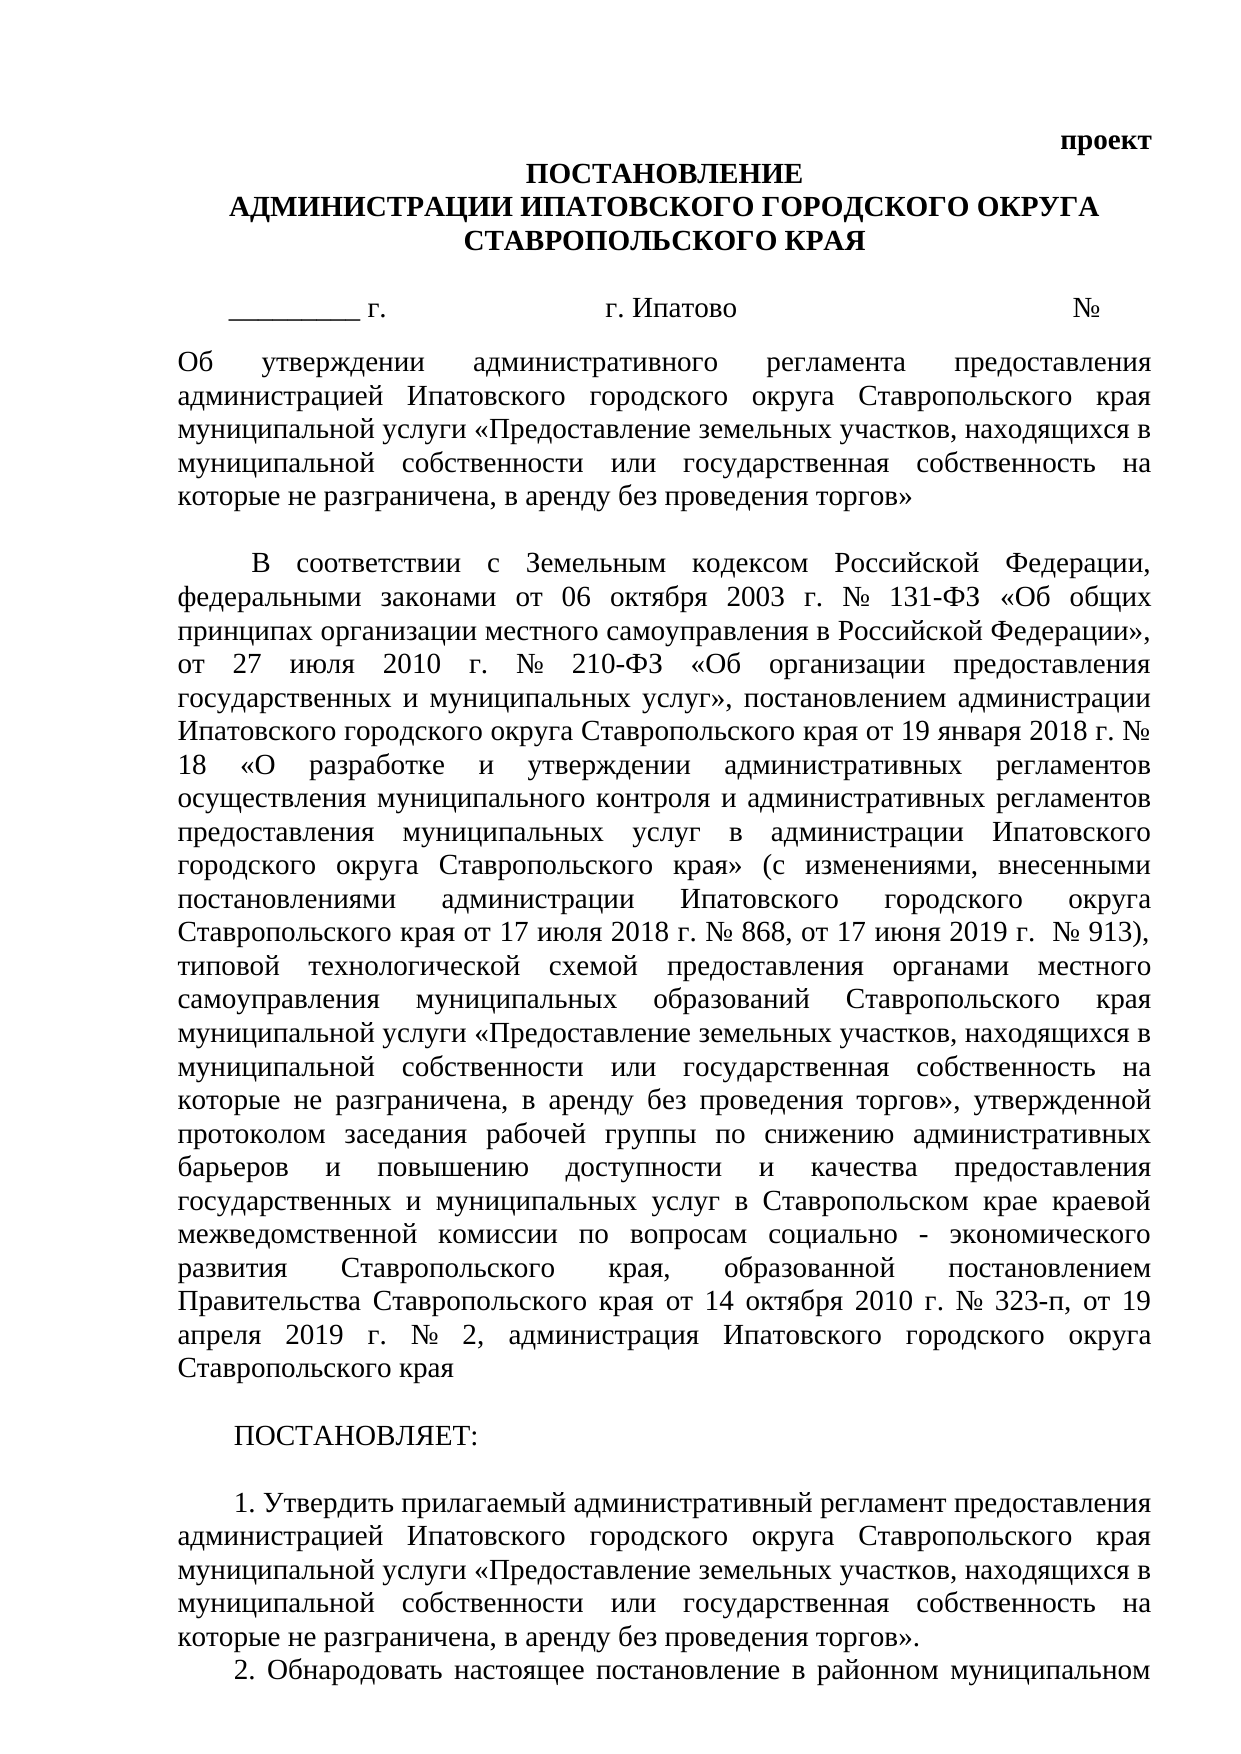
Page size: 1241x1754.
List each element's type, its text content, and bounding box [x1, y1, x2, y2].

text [177, 1652, 1152, 1686]
text СТАВРОПОЛЬСКОГО КРАЯ [177, 223, 1152, 256]
text ПОСТАНОВЛЯЕТ: [177, 1418, 1152, 1451]
text Об утверждении административного регламента предоставления администрацией Ипатовского городского округа Ставропольского края муниципальной услуги «Предоставление земельных участков, находящихся в муниципальной собственности или государственная собственность на которые не разграничена, в аренду без проведения торгов» [177, 344, 1152, 512]
text АДМИНИСТРАЦИИ ИПАТОВСКОГО ГОРОДСКОГО ОКРУГА [177, 189, 1152, 223]
text ПОСТАНОВЛЕНИЕ [177, 156, 1152, 189]
text 1. Утвердить прилагаемый административный регламент предоставления администрацией Ипатовского городского округа Ставропольского края муниципальной услуги «Предоставление земельных участков, находящихся в муниципальной собственности или государственная собственность на которые не разграничена, в аренду без проведения торгов». [177, 1485, 1152, 1652]
text _________ г. г. Ипатово № [177, 290, 1152, 323]
text проект [177, 122, 1152, 156]
text В соответствии с Земельным кодексом Российской Федерации, федеральными законами от 06 октября 2003 г. № 131-ФЗ «Об общих принципах организации местного самоуправления в Российской Федерации», от 27 июля 2010 г. № 210-ФЗ «Об организации предоставления государственных и муниципальных услуг», постановлением администрации Ипатовского городского округа Ставропольского края от 19 января 2018 г. № 18 «О разработке и утверждении административных регламентов осуществления муниципального контроля и административных регламентов предоставления муниципальных услуг в администрации Ипатовского городского округа Ставропольского края» (с изменениями, внесенными постановлениями администрации Ипатовского городского округа Ставропольского края от 17 июля 2018 г. № 868, от 17 июня 2019 г. № 913), типовой технологической схемой предоставления органами местного самоуправления муниципальных образований Ставропольского края муниципальной услуги «Предоставление земельных участков, находящихся в муниципальной собственности или государственная собственность на которые не разграничена, в аренду без проведения торгов», утвержденной протоколом заседания рабочей группы по снижению административных барьеров и повышению доступности и качества предоставления государственных и муниципальных услуг в Ставропольском крае краевой межведомственной комиссии по вопросам социально - экономического развития Ставропольского края, образованной постановлением Правительства Ставропольского края от 14 октября 2010 г. № 323-п, от 19 апреля 2019 г. № 2, администрация Ипатовского городского округа Ставропольского края [177, 546, 1152, 1384]
